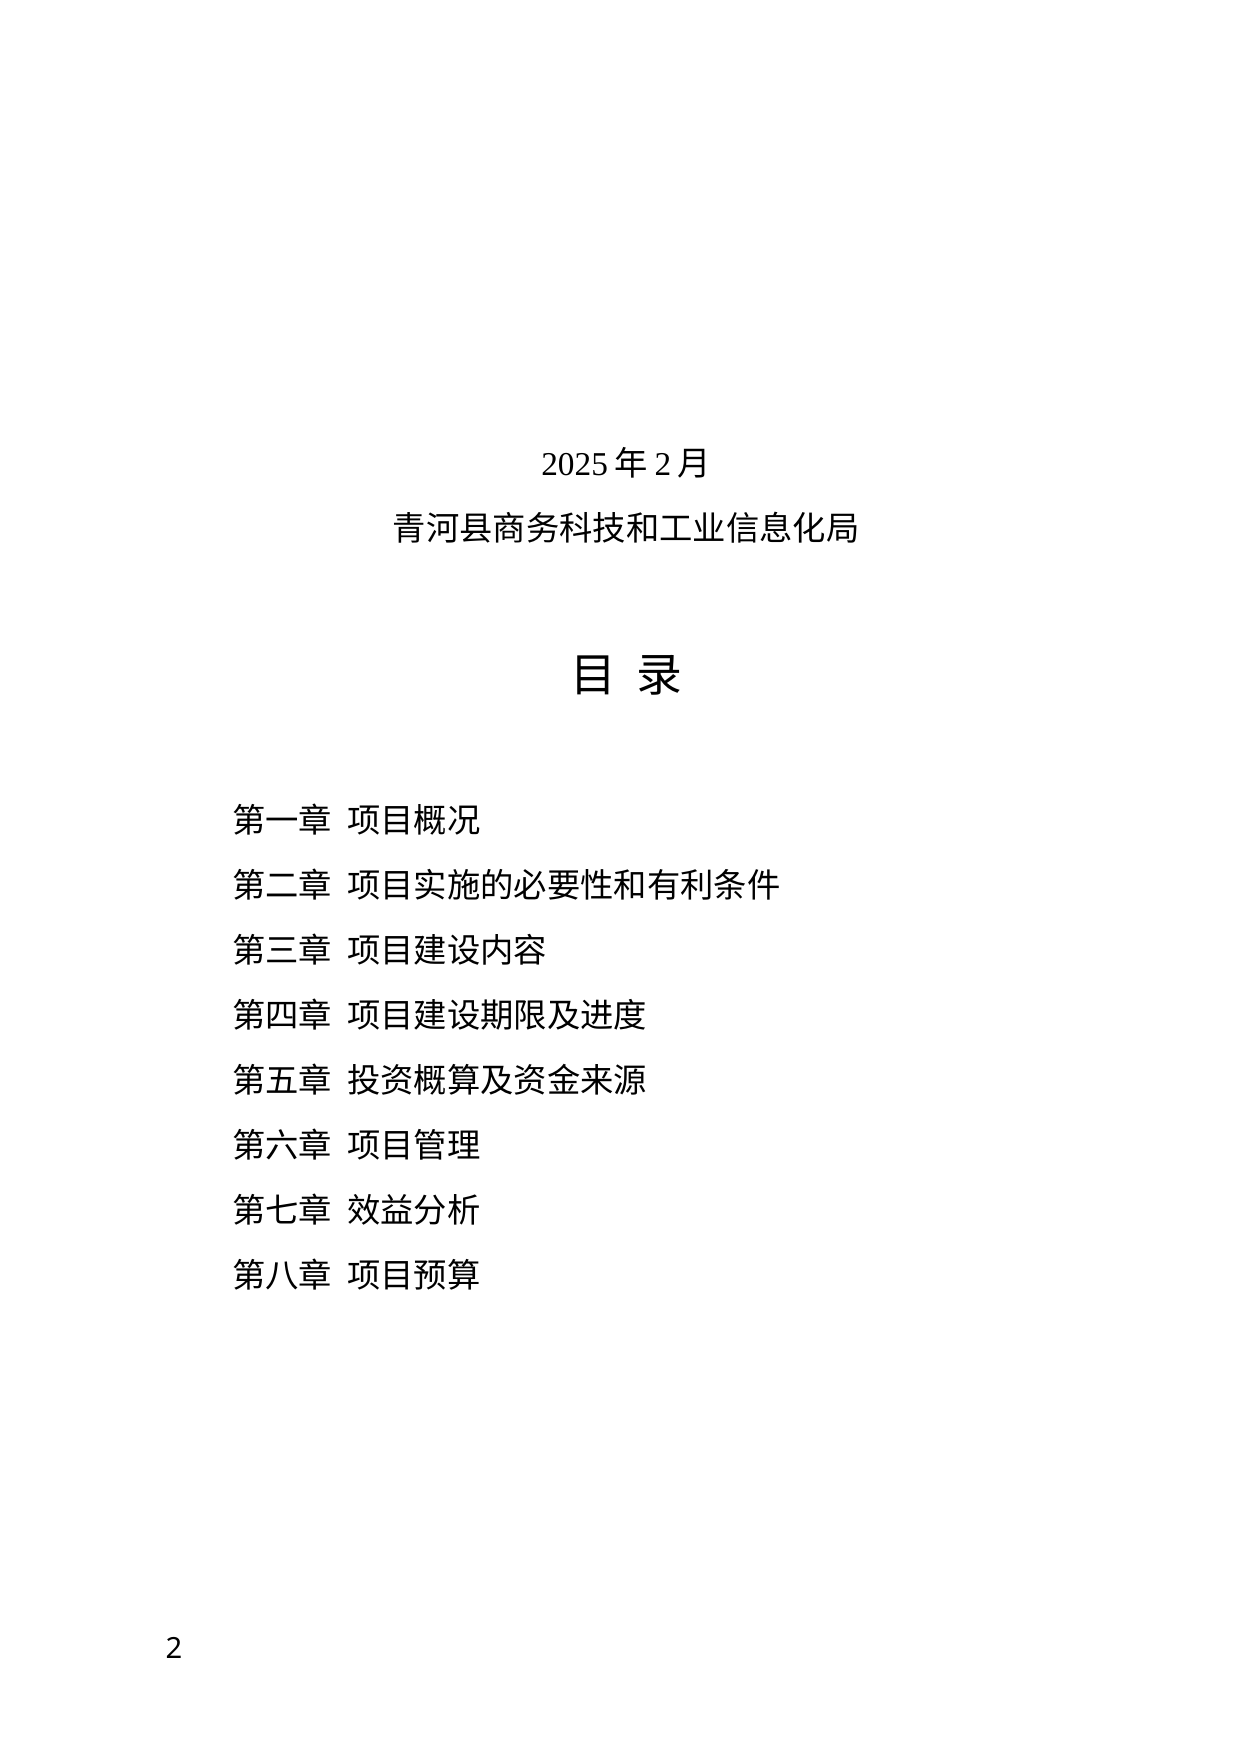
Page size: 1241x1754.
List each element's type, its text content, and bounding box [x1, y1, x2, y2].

text 第八章 项目预算 [165, 1240, 1087, 1305]
text 第七章 效益分析 [165, 1175, 1087, 1240]
text 第五章 投资概算及资金来源 [165, 1045, 1087, 1110]
text 第四章 项目建设期限及进度 [165, 980, 1087, 1045]
text 第二章 项目实施的必要性和有利条件 [165, 850, 1087, 915]
text 青河县商务科技和工业信息化局 [165, 493, 1087, 558]
text 2025年2月 [165, 428, 1087, 493]
text 第六章 项目管理 [165, 1110, 1087, 1175]
text 第三章 项目建设内容 [165, 915, 1087, 980]
text 目 录 [165, 623, 1087, 720]
text 第一章 项目概况 [165, 785, 1087, 850]
